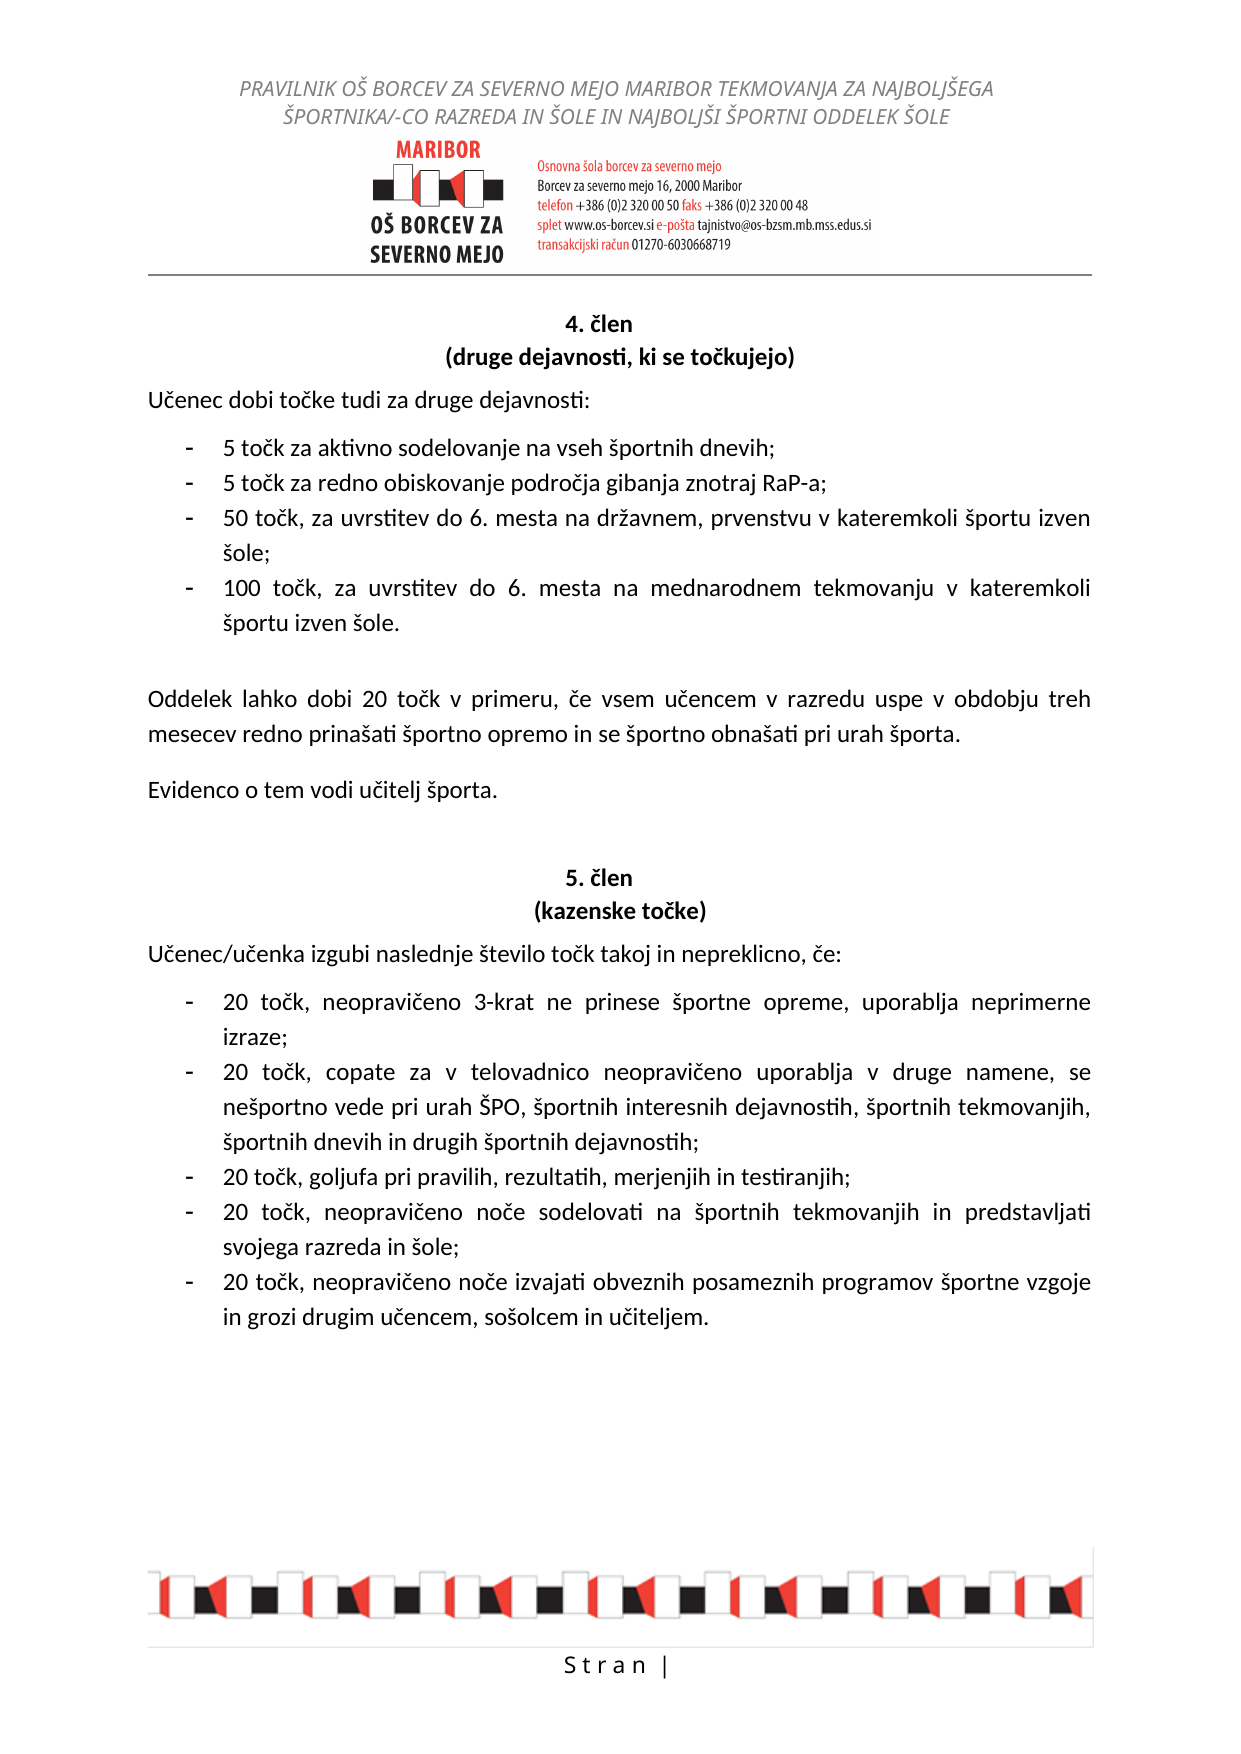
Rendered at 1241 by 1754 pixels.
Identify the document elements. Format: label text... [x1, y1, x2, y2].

subtitle (kazenske točke) [148, 895, 1092, 926]
text Oddelek lahko dobi 20 točk v primeru, če vsem učencem v razredu uspe v obdobju treh mesecev redno prinašati športno opremo in se športno obnašati pri urah športa. [148, 683, 1092, 748]
list 20 točk, neopravičeno noče izvajati obveznih posameznih programov športne vzgoje in grozi drugim učencem, sošolcem in učiteljem. [185, 1266, 1092, 1331]
list 20 točk, copate za v telovadnico neopravičeno uporablja v druge namene, se nešportno vede pri urah ŠPO, športnih interesnih dejavnostih, športnih tekmovanjih, športnih dnevih in drugih športnih dejavnostih; [185, 1056, 1092, 1156]
list 100 točk, za uvrstitev do 6. mesta na mednarodnem tekmovanju v kateremkoli športu izven šole. [185, 572, 1092, 637]
list 20 točk, neopravičeno 3-krat ne prinese športne opreme, uporablja neprimerne izraze; [185, 986, 1092, 1051]
list 20 točk, neopravičeno noče sodelovati na športnih tekmovanjih in predstavljati svojega razreda in šole; [185, 1196, 1092, 1261]
list 50 točk, za uvrstitev do 6. mesta na državnem, prvenstvu v kateremkoli športu izven šole; [185, 502, 1092, 567]
list 5 točk za redno obiskovanje področja gibanja znotraj RaP-a; [185, 467, 1092, 497]
list 20 točk, goljufa pri pravilih, rezultatih, merjenjih in testiranjih; [185, 1161, 1092, 1191]
text Učenec dobi točke tudi za druge dejavnosti: [148, 384, 1092, 415]
picture [363, 130, 877, 273]
picture [147, 1547, 1095, 1649]
subtitle (druge dejavnosti, ki se točkujejo) [148, 341, 1092, 372]
text Evidenco o tem vodi učitelj športa. [148, 774, 1092, 804]
list 5 točk za aktivno sodelovanje na vseh športnih dnevih; [185, 432, 1092, 462]
text Učenec/učenka izgubi naslednje število točk takoj in nepreklicno, če: [148, 938, 1092, 969]
